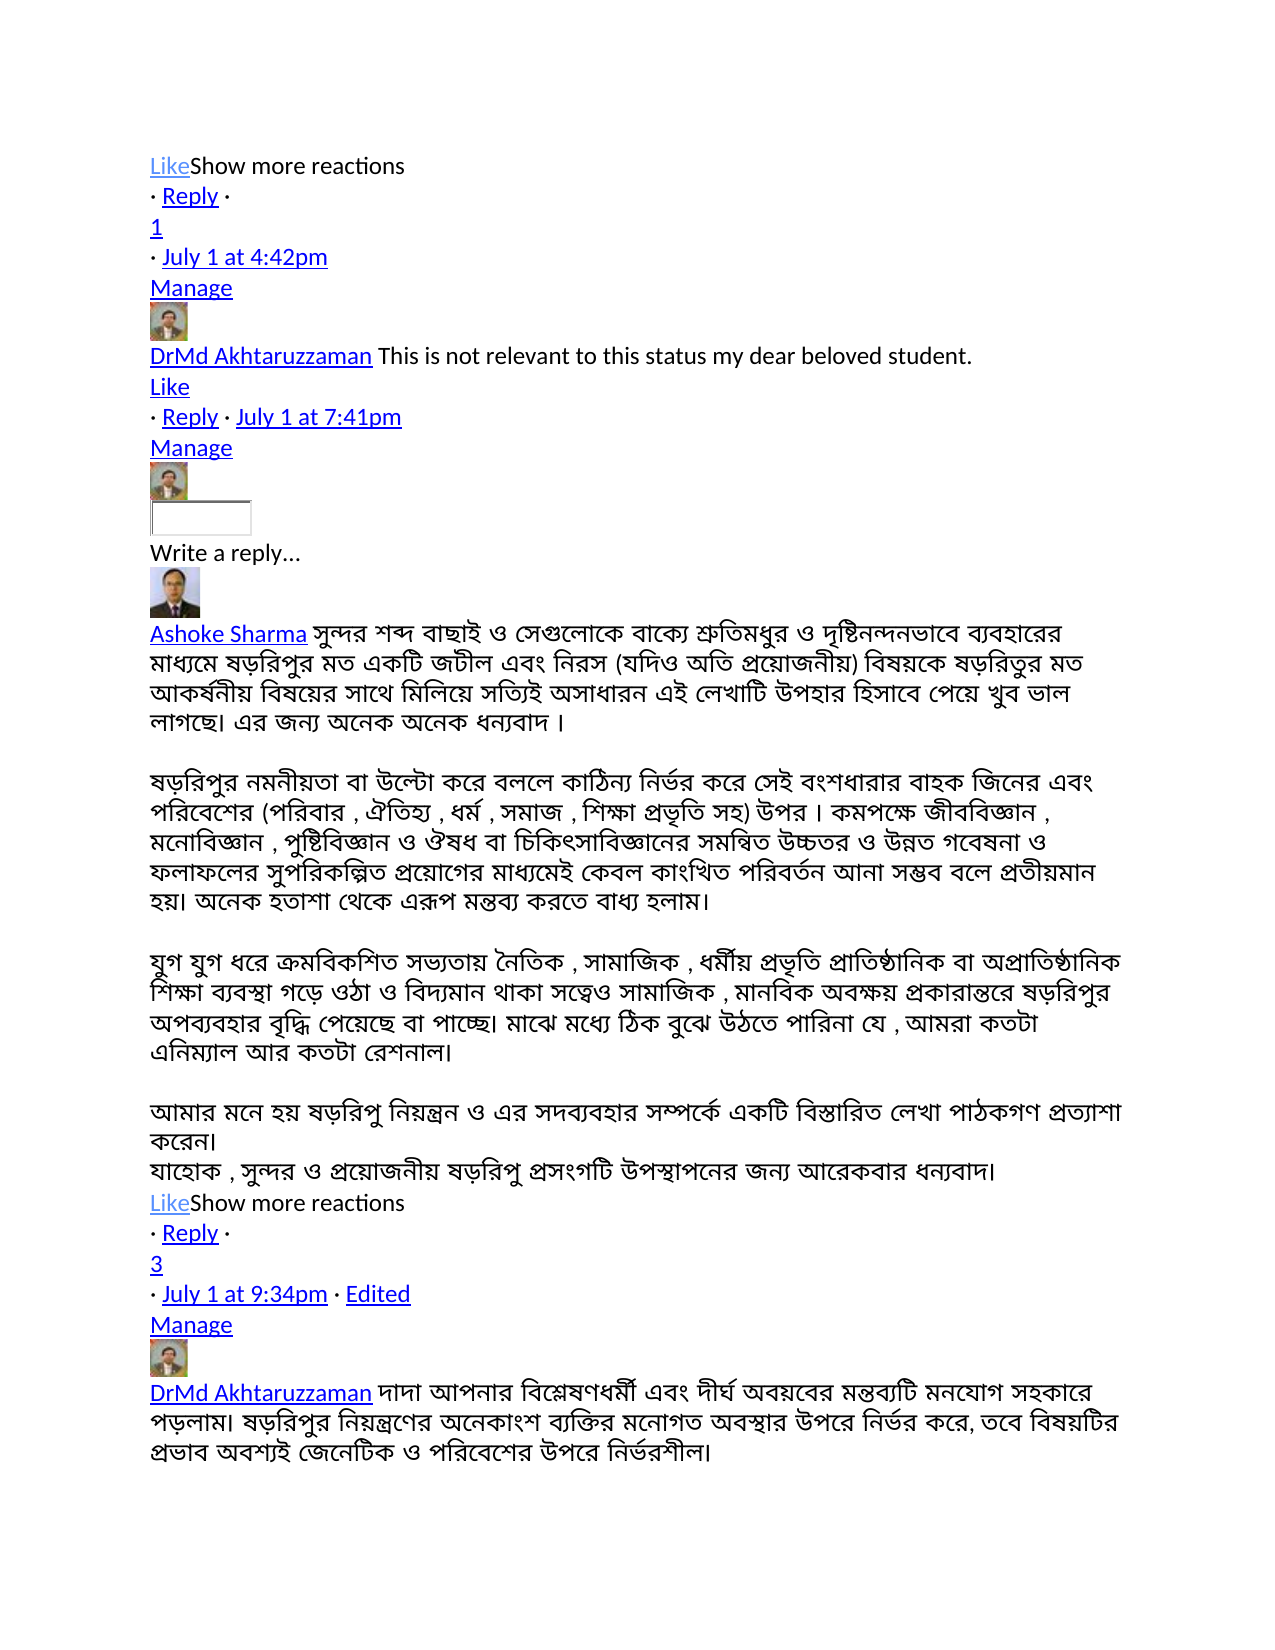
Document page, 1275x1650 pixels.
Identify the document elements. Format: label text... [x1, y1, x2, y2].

text 1 [150, 211, 1125, 242]
text · July 1 at 9:34pm · Edited [150, 1278, 1125, 1309]
text LikeShow more reactions [150, 1187, 1125, 1217]
text Manage [150, 432, 1125, 462]
text LikeShow more reactions [150, 150, 1125, 181]
text DrMd Akhtaruzzaman This is not relevant to this status my dear beloved student. [150, 340, 1125, 371]
text · Reply · [150, 1217, 1125, 1248]
text · Reply · [150, 181, 1125, 211]
text Manage [150, 272, 1125, 303]
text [150, 1377, 1125, 1467]
text Write a reply... [150, 537, 1125, 568]
text · July 1 at 4:42pm [150, 242, 1125, 272]
text Like [150, 371, 1125, 401]
picture [150, 462, 188, 500]
text Manage [150, 1309, 1125, 1339]
picture [150, 1339, 188, 1377]
text 3 [150, 1248, 1125, 1278]
picture [150, 567, 200, 618]
picture [150, 302, 188, 341]
text · Reply · July 1 at 7:41pm [150, 401, 1125, 432]
text Ashoke Sharma সুন্দর শব্দ বাছাই ও সেগুলোকে বাক্যে শ্রুতিমধুর ও দৃষ্টিনন্দনভাবে ব্যবহারের মাধ্যমে ষড়রিপুর মত একটি জটীল এবং নিরস (যদিও অতি প্রয়োজনীয়) বিষয়কে ষড়রিতুর মত আকর্ষনীয় বিষয়ের সাথে মিলিয়ে সত্যিই অসাধারন এই লেখাটি উপহার হিসাবে পেয়ে খুব ভাল লাগছে। এর জন্য অনেক অনেক ধন্যবাদ । ষড়রিপুর নমনীয়তা বা উল্টো করে বললে কাঠিন্য নির্ভর করে সেই বংশধারার বাহক জিনের এবং পরিবেশের (পরিবার , ঐতিহ্য , ধর্ম , সমাজ , শিক্ষা প্রভৃতি সহ) উপর । কমপক্ষে জীববিজ্ঞান , মনোবিজ্ঞান , পুষ্টিবিজ্ঞান ও ঔষধ বা চিকিৎসাবিজ্ঞানের সমন্বিত উচ্চতর ও উন্নত গবেষনা ও ফলাফলের সুপরিকল্পিত প্রয়োগের মাধ্যমেই কেবল কাংখিত পরিবর্তন আনা সম্ভব বলে প্রতীয়মান হয়। অনেক হতাশা থেকে এরূপ মন্তব্য করতে বাধ্য হলাম। যুগ যুগ ধরে ক্রমবিকশিত সভ্যতায় নৈতিক , সামাজিক , ধর্মীয় প্রভৃতি প্রাতিষ্ঠানিক বা অপ্রাতিষ্ঠানিক শিক্ষা ব্যবস্থা গড়ে ওঠা ও বিদ্যমান থাকা সত্বেও সামাজিক , মানবিক অবক্ষয় প্রকারান্তরে ষড়রিপুর অপব্যবহার বৃদ্ধি পেয়েছে বা পাচ্ছে। মাঝে মধ্যে ঠিক বুঝে উঠতে পারিনা যে , আমরা কতটা এনিম্যাল আর কতটা রেশনাল। আমার মনে হয় ষড়রিপু নিয়ন্ত্রন ও এর সদব্যবহার সম্পর্কে একটি বিস্তারিত লেখা পাঠকগণ প্রত্যাশা করেন। যাহোক , সুন্দর ও প্রয়োজনীয় ষড়রিপু প্রসংগটি উপস্থাপনের জন্য আরেকবার ধন্যবাদ। [150, 618, 1125, 1187]
